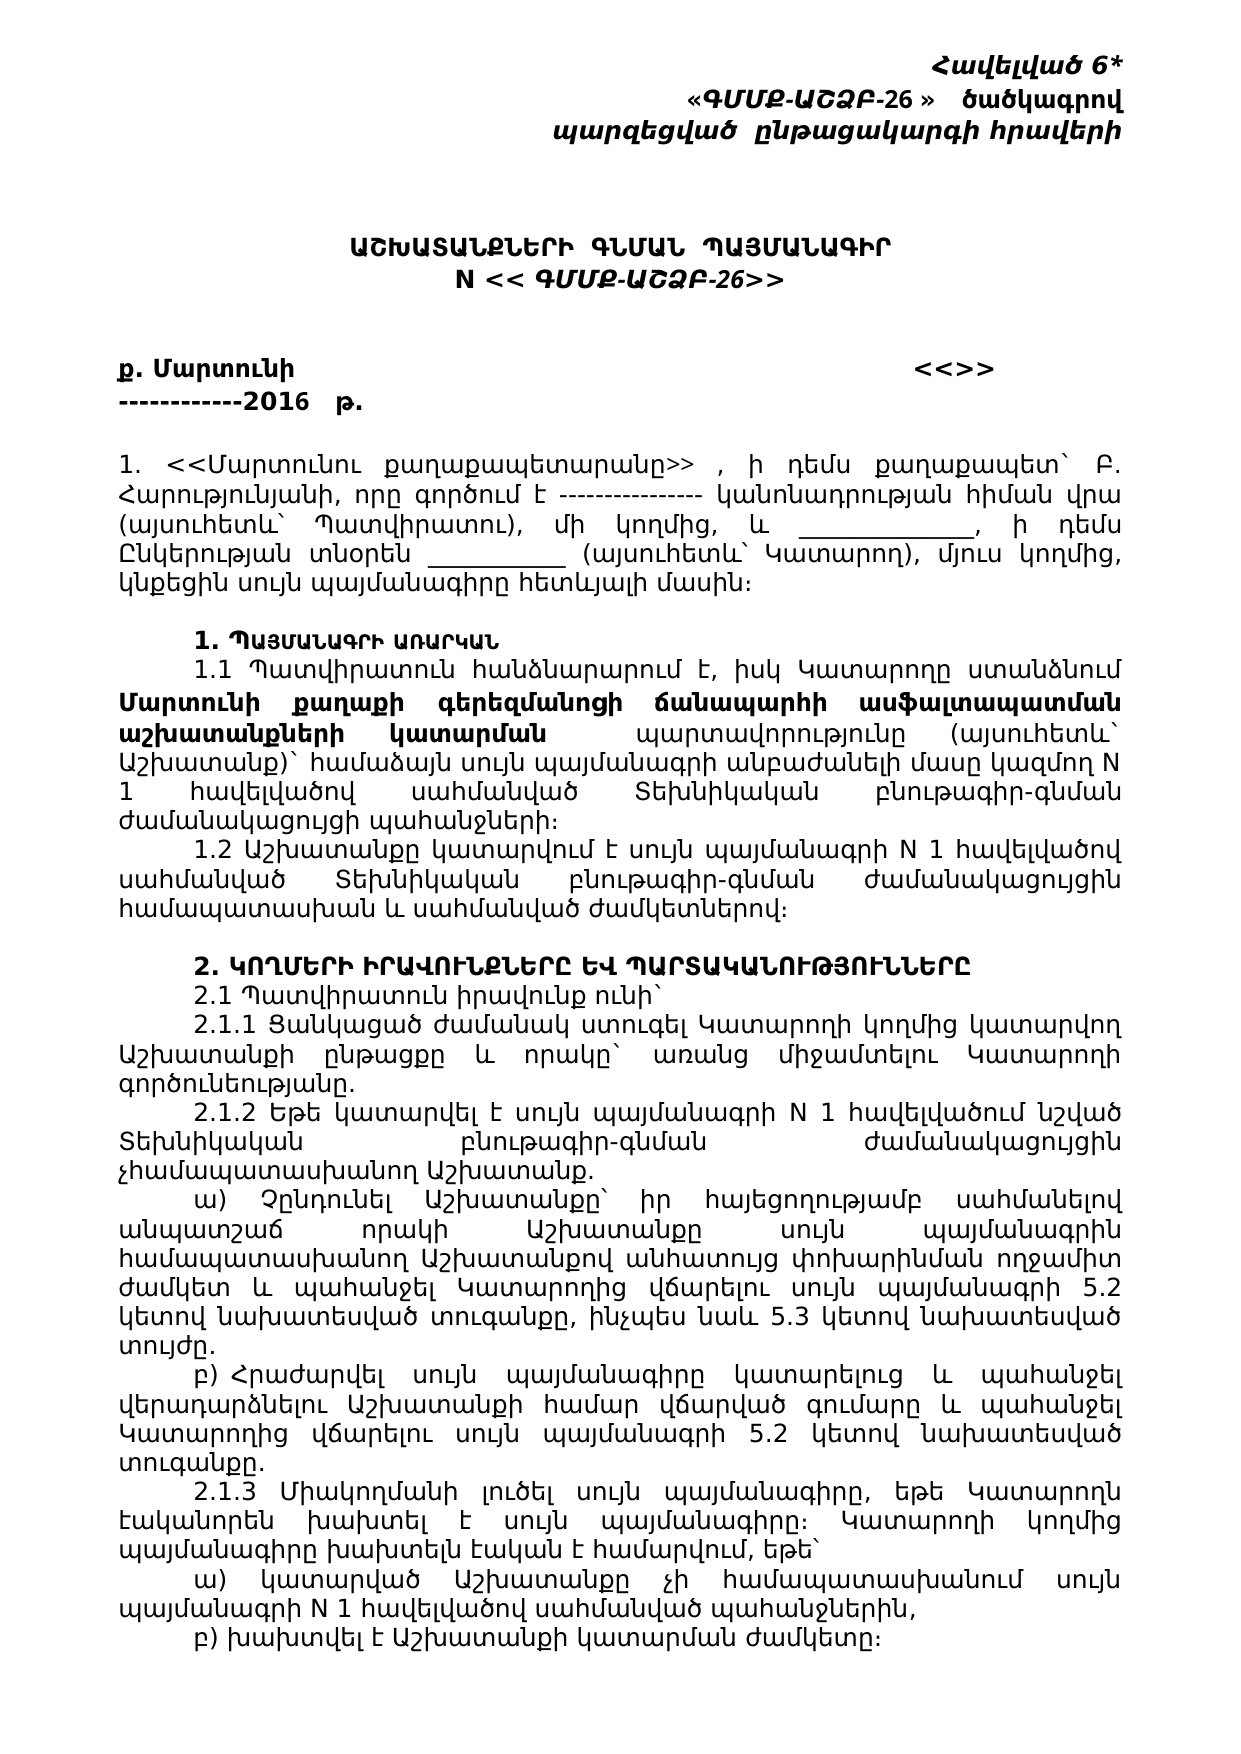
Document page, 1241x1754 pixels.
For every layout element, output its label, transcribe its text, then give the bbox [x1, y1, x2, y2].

text ԱՇԽԱՏԱՆՔՆԵՐԻ ԳՆՄԱՆ ՊԱՅՄԱՆԱԳԻՐ [103, 233, 1122, 262]
text 2. ԿՈՂՄԵՐԻ ԻՐԱՎՈՒՆՔՆԵՐԸ ԵՎ ՊԱՐՏԱԿԱՆՈՒԹՅՈՒՆՆԵՐԸ [118, 952, 1122, 981]
text 1. <<Մարտունու քաղաքապետարանը>> , ի դեմս քաղաքապետ` Բ. Հարությունյանի, որը գործում է ---------------- կանոնադրության հիման վրա (այսուհետև՝ Պատվիրատու), մի կողմից, և ______________, ի դեմս Ընկերության տնօրեն ___________ (այսուհետև՝ Կատարող), մյուս կողմից, կնքեցին սույն պայմանագիրը հետևյալի մասին։ [118, 447, 1122, 597]
text 1.1 Պատվիրատուն հանձնարարում է, իսկ Կատարողը ստանձնում Մարտունի քաղաքի գերեզմանոցի ճանապարհի ասֆալտապատման աշխատանքների կատարման պարտավորությունը (այսուհետև` Աշխատանք)` համաձայն սույն պայմանագրի անբաժանելի մասը կազմող N 1 հավելվածով սահմանված Տեխնիկական բնութագիր-գնման ժամանակացույցի պահանջների։ [118, 656, 1122, 836]
text Հավելված 6* [118, 48, 1122, 82]
text 1.2 Աշխատանքը կատարվում է սույն պայմանագրի N 1 հավելվածով սահմանված Տեխնիկական բնութագիր-գնման ժամանակացույցին համապատասխան և սահմանված ժամկետներով։ [118, 836, 1122, 923]
text N << ԳՄՄՔ-ԱՇՁԲ-26>> [103, 262, 1122, 296]
text 2.1.2 Եթե կատարվել է սույն պայմանագրի N 1 հավելվածում նշված Տեխնիկական բնութագիր-գնման ժամանակացույցին չհամապատասխանող Աշխատանք. [118, 1098, 1122, 1186]
text պարզեցված ընթացակարգի հրավերի [118, 116, 1122, 145]
text բ) խախտվել է Աշխատանքի կատարման ժամկետը։ [118, 1623, 1122, 1652]
text ա) կատարված Աշխատանքը չի համապատասխանում սույն պայմանագրի N 1 հավելվածով սահմանված պահանջներին, [118, 1565, 1122, 1623]
text բ) Հրաժարվել սույն պայմանագիրը կատարելուց և պահանջել վերադարձնելու Աշխատանքի համար վճարված գումարը և պահանջել Կատարողից վճարելու սույն պայմանագրի 5.2 կետով նախատեսված տուգանքը. [118, 1361, 1122, 1477]
text 2.1.1 Ցանկացած ժամանակ ստուգել Կատարողի կողմից կատարվող Աշխատանքի ընթացքը և որակը` առանց միջամտելու Կատարողի գործունեությանը. [118, 1011, 1122, 1098]
text 1. Պայմանագրի առարկան [118, 627, 1122, 656]
text 2.1.3 Միակողմանի լուծել սույն պայմանագիրը, եթե Կատարողն էականորեն խախտել է սույն պայմանագիրը։ Կատարողի կողմից պայմանագիրը խախտելն էական է համարվում, եթե՝ [118, 1477, 1122, 1565]
text ք. Մարտունի <<>> ------------2016 թ. [118, 354, 1122, 417]
text 2.1 Պատվիրատուն իրավունք ունի` [118, 981, 1122, 1011]
text «ԳՄՄՔ-ԱՇՁԲ-26 » ծածկագրով [118, 82, 1122, 116]
text ա) Չընդունել Աշխատանքը՝ իր հայեցողությամբ սահմանելով անպատշաճ որակի Աշխատանքը սույն պայմանագրին համապատասխանող Աշխատանքով անհատույց փոխարինման ողջամիտ ժամկետ և պահանջել Կատարողից վճարելու սույն պայմանագրի 5.2 կետով նախատեսված տուգանքը, ինչպես նաև 5.3 կետով նախատեսված տույժը. [118, 1186, 1122, 1361]
